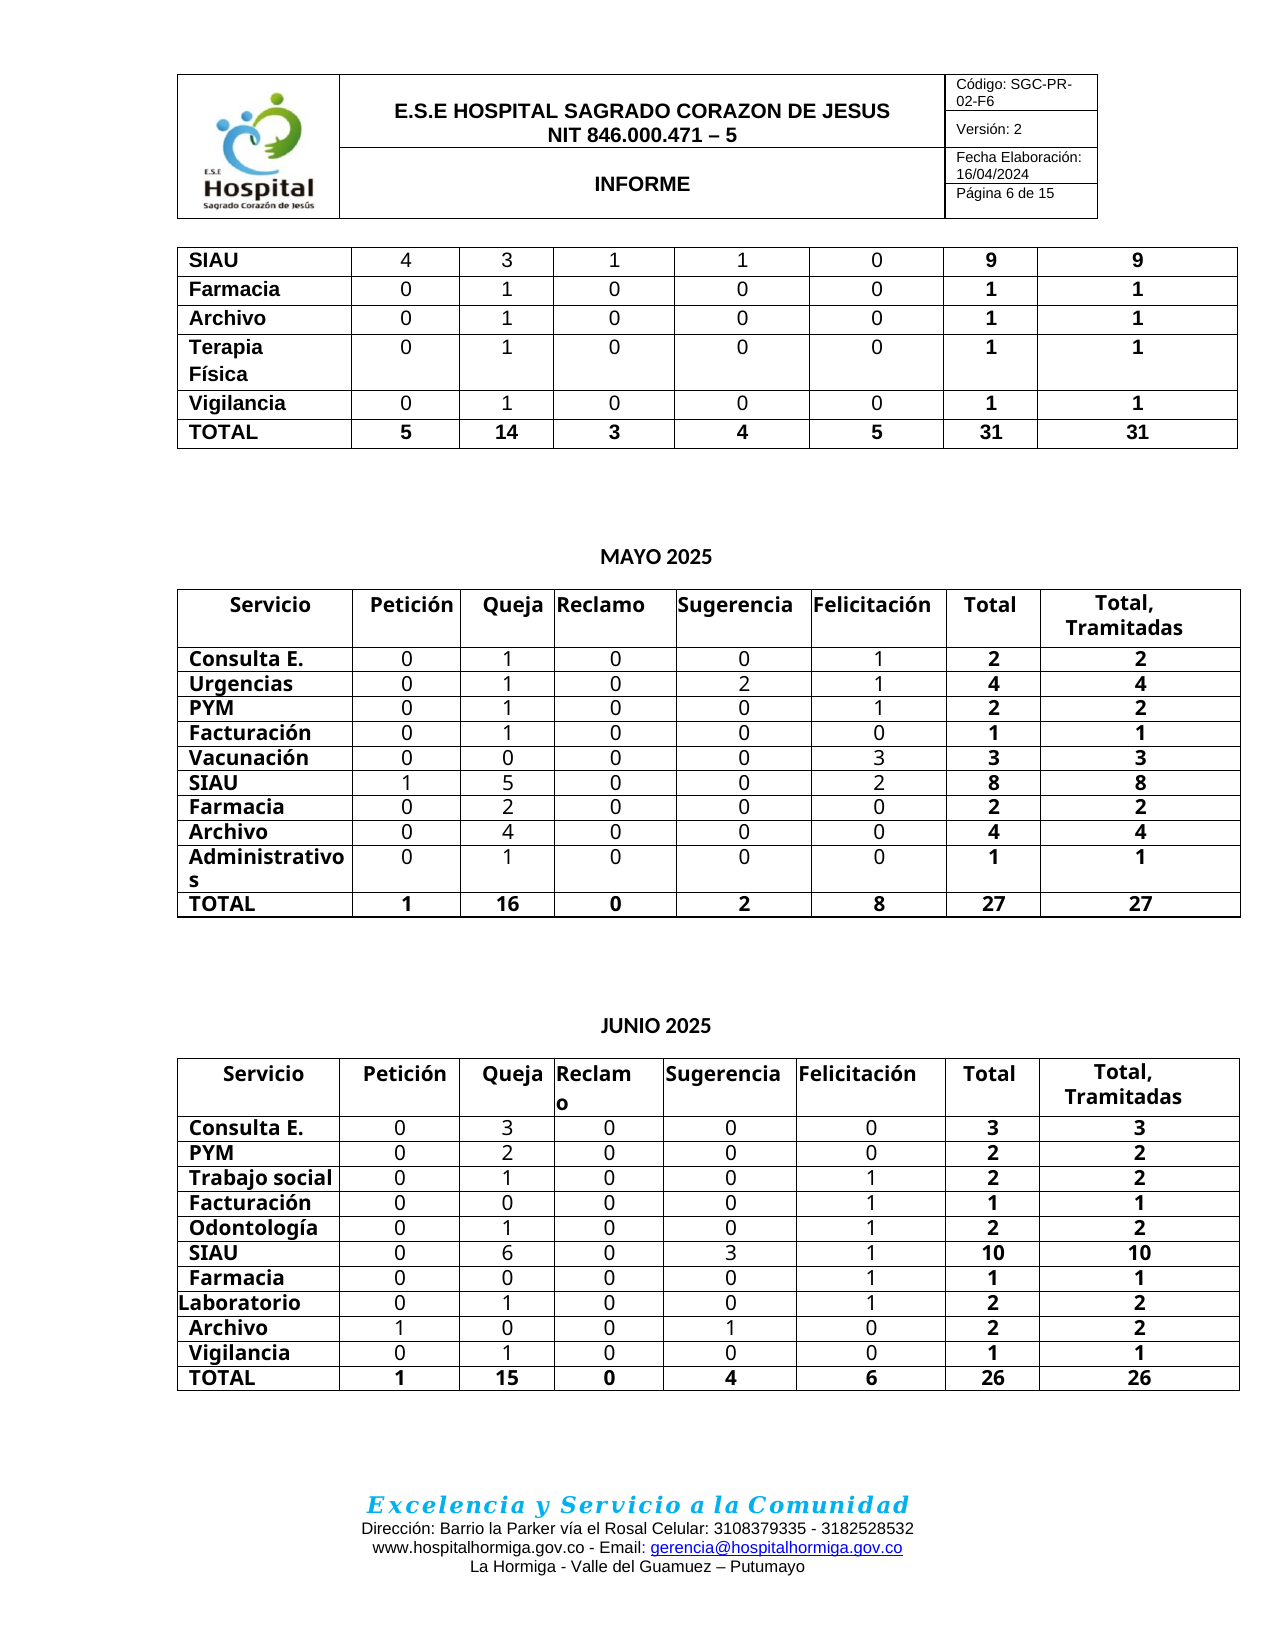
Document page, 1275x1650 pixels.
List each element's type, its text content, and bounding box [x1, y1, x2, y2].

table_cell 6 [460, 1242, 554, 1266]
table_cell 0 [555, 722, 676, 746]
table_header Sugerencia [664, 1059, 796, 1116]
text MAYO 2025 [215, 542, 1098, 570]
table_cell Vigilancia [178, 391, 351, 419]
table_header Total, Tramitadas [1041, 590, 1240, 647]
table_cell 0 [340, 1342, 459, 1366]
table_cell 1 [554, 248, 674, 276]
table_cell 0 [797, 1342, 945, 1366]
text JUNIO 2025 [215, 1011, 1098, 1039]
table_cell 0 [555, 796, 676, 820]
table_cell 4 [1041, 672, 1240, 696]
table_cell 0 [353, 722, 460, 746]
table_cell 1 [460, 277, 553, 304]
table_cell 2 [947, 796, 1040, 820]
table_cell 1 [944, 277, 1037, 304]
table_cell 0 [353, 697, 460, 721]
table_cell 1 [1040, 1267, 1239, 1291]
table_cell 0 [554, 306, 674, 333]
table_cell 0 [352, 306, 459, 333]
table_cell 1 [461, 846, 554, 892]
table_cell 4 [461, 821, 554, 844]
table_cell 15 [460, 1367, 554, 1390]
table_cell 0 [555, 1342, 663, 1366]
table_cell 0 [677, 796, 811, 820]
table_cell 0 [664, 1142, 796, 1166]
table_cell 2 [677, 893, 811, 916]
table_cell SIAU [178, 248, 351, 276]
table_cell Archivo [178, 821, 352, 844]
table_cell 2 [677, 672, 811, 696]
table_cell 0 [664, 1342, 796, 1366]
table_cell 14 [460, 420, 553, 447]
table_cell 0 [340, 1242, 459, 1266]
table_header Servicio [178, 1059, 339, 1116]
table_cell 1 [353, 771, 460, 795]
table_cell 0 [797, 1117, 945, 1141]
table_cell 0 [460, 1267, 554, 1291]
table_cell 4 [947, 672, 1040, 696]
table_cell 0 [677, 846, 811, 892]
table_cell PYM [178, 697, 352, 721]
table_cell 1 [812, 648, 946, 671]
table_cell Laboratorio [178, 1292, 339, 1316]
table_cell 0 [555, 1117, 663, 1141]
table_cell 0 [555, 1367, 663, 1390]
table_cell 0 [555, 1217, 663, 1241]
table_cell Consulta E. [178, 1117, 339, 1141]
table_cell 0 [555, 771, 676, 795]
table_cell 0 [353, 846, 460, 892]
table_cell 0 [677, 722, 811, 746]
table_cell 0 [555, 697, 676, 721]
table_cell 5 [352, 420, 459, 447]
table_cell 0 [555, 1292, 663, 1316]
table_cell 9 [944, 248, 1037, 276]
table_cell TOTAL [178, 420, 351, 447]
table_cell 6 [797, 1367, 945, 1390]
table_cell 0 [554, 391, 674, 419]
table_cell 3 [946, 1117, 1039, 1141]
table_cell Vacunación [178, 747, 352, 770]
table_cell 1 [460, 1342, 554, 1366]
table_cell 0 [664, 1192, 796, 1216]
table_cell 0 [555, 893, 676, 916]
table_cell 8 [812, 893, 946, 916]
table_cell 0 [812, 722, 946, 746]
table_cell 2 [946, 1292, 1039, 1316]
table_cell 2 [1040, 1317, 1239, 1341]
table_cell 0 [797, 1142, 945, 1166]
table_cell 27 [947, 893, 1040, 916]
table_cell 1 [1041, 722, 1240, 746]
table_cell Vigilancia [178, 1342, 339, 1366]
table_cell Terapia Física [178, 335, 351, 390]
table_cell 0 [554, 277, 674, 304]
table_cell 1 [797, 1217, 945, 1241]
table_cell 1 [946, 1342, 1039, 1366]
table_cell 0 [353, 796, 460, 820]
table_cell 2 [947, 697, 1040, 721]
table_cell 2 [946, 1317, 1039, 1341]
table_cell 0 [340, 1117, 459, 1141]
table_cell 1 [461, 697, 554, 721]
table_cell TOTAL [178, 1367, 339, 1390]
table_header Petición [340, 1059, 459, 1116]
table_cell 16 [461, 893, 554, 916]
table_cell 1 [946, 1192, 1039, 1216]
table_cell 4 [664, 1367, 796, 1390]
table_cell 0 [677, 697, 811, 721]
table_cell 1 [460, 391, 553, 419]
table_cell 1 [1038, 277, 1237, 304]
table_cell 0 [810, 391, 943, 419]
table_cell 4 [675, 420, 809, 447]
table_cell Farmacia [178, 796, 352, 820]
table_cell 5 [461, 771, 554, 795]
table_cell 0 [554, 335, 674, 390]
table_cell Archivo [178, 1317, 339, 1341]
table_cell 0 [677, 648, 811, 671]
table_cell 1 [461, 672, 554, 696]
table_cell 0 [555, 747, 676, 770]
table_cell 1 [1038, 335, 1237, 390]
table_header Felicitación [797, 1059, 945, 1116]
table_cell 1 [664, 1317, 796, 1341]
table_cell 0 [810, 306, 943, 333]
table_cell 2 [1040, 1217, 1239, 1241]
table_cell 0 [555, 1267, 663, 1291]
table_cell Consulta E. [178, 648, 352, 671]
table_cell 31 [1038, 420, 1237, 447]
table_cell 1 [812, 672, 946, 696]
table_cell 0 [810, 335, 943, 390]
table_cell 2 [1041, 648, 1240, 671]
table_cell Urgencias [178, 672, 352, 696]
table_cell 3 [1041, 747, 1240, 770]
table_cell 0 [664, 1292, 796, 1316]
table_cell 1 [1038, 306, 1237, 333]
table_cell 1 [947, 722, 1040, 746]
table_cell 0 [353, 648, 460, 671]
table_cell 1 [460, 306, 553, 333]
table_cell 2 [947, 648, 1040, 671]
table_cell 0 [677, 771, 811, 795]
table_cell 2 [460, 1142, 554, 1166]
table_cell 1 [353, 893, 460, 916]
table_cell 2 [812, 771, 946, 795]
table_cell 10 [1040, 1242, 1239, 1266]
table_cell 1 [460, 1217, 554, 1241]
table_header Sugerencia [677, 590, 811, 647]
table_header Reclamo [555, 590, 676, 647]
table_cell 0 [555, 846, 676, 892]
table_cell Odontología [178, 1217, 339, 1241]
table_cell 0 [677, 821, 811, 844]
table_cell 0 [675, 277, 809, 304]
table_cell 1 [460, 335, 553, 390]
table_cell 5 [810, 420, 943, 447]
table_cell 1 [461, 722, 554, 746]
table_cell 0 [555, 672, 676, 696]
table_cell 1 [460, 1292, 554, 1316]
table_header Reclamo [555, 1059, 663, 1116]
table_cell 0 [340, 1167, 459, 1191]
table_header Total [947, 590, 1040, 647]
table_cell 1 [944, 391, 1037, 419]
table_cell 1 [944, 335, 1037, 390]
table_cell 3 [554, 420, 674, 447]
table_cell 0 [555, 648, 676, 671]
table_cell 0 [555, 1317, 663, 1341]
table_cell 0 [555, 821, 676, 844]
table_cell 0 [353, 821, 460, 844]
table_cell 0 [675, 391, 809, 419]
table_cell 0 [664, 1117, 796, 1141]
table_cell 0 [340, 1192, 459, 1216]
table_cell 0 [340, 1267, 459, 1291]
table_header Queja [461, 590, 554, 647]
table_cell 4 [352, 248, 459, 276]
table_cell 1 [797, 1167, 945, 1191]
table_cell 0 [812, 846, 946, 892]
table_cell 1 [797, 1242, 945, 1266]
table_cell 0 [555, 1192, 663, 1216]
table_cell 0 [677, 747, 811, 770]
table_cell Archivo [178, 306, 351, 333]
table_cell 3 [460, 248, 553, 276]
table_cell 2 [1041, 796, 1240, 820]
table_cell 1 [947, 846, 1040, 892]
table_cell 1 [1040, 1342, 1239, 1366]
table_cell 1 [944, 306, 1037, 333]
table_cell 0 [797, 1317, 945, 1341]
table_cell 3 [1040, 1117, 1239, 1141]
table_cell 2 [946, 1142, 1039, 1166]
table_cell 10 [946, 1242, 1039, 1266]
table_cell 0 [353, 672, 460, 696]
table_cell 0 [353, 747, 460, 770]
table_cell 0 [340, 1217, 459, 1241]
table_cell Farmacia [178, 277, 351, 304]
table_cell 0 [675, 335, 809, 390]
table_cell 1 [340, 1367, 459, 1390]
table_cell 2 [1040, 1142, 1239, 1166]
table_cell 1 [797, 1292, 945, 1316]
table_cell 2 [461, 796, 554, 820]
table_cell 3 [812, 747, 946, 770]
table_cell 1 [340, 1317, 459, 1341]
table_cell 4 [947, 821, 1040, 844]
table_header Petición [353, 590, 460, 647]
table_header Felicitación [812, 590, 946, 647]
table_cell TOTAL [178, 893, 352, 916]
table_cell 0 [664, 1167, 796, 1191]
table_cell 0 [810, 248, 943, 276]
table_cell 0 [352, 335, 459, 390]
table_cell 0 [810, 277, 943, 304]
table_cell 1 [1041, 846, 1240, 892]
table_cell 1 [946, 1267, 1039, 1291]
table_cell 0 [461, 747, 554, 770]
table_cell 1 [461, 648, 554, 671]
picture [188, 83, 328, 215]
table_cell 0 [812, 821, 946, 844]
table_cell 4 [1041, 821, 1240, 844]
table_cell 31 [944, 420, 1037, 447]
table_cell 0 [460, 1317, 554, 1341]
table_cell 0 [555, 1242, 663, 1266]
table_cell PYM [178, 1142, 339, 1166]
table_cell 0 [555, 1142, 663, 1166]
table_cell 1 [1038, 391, 1237, 419]
table_cell 2 [946, 1217, 1039, 1241]
table_cell Administrativos [178, 846, 352, 892]
table_cell 1 [675, 248, 809, 276]
table_cell 0 [340, 1142, 459, 1166]
table_cell 0 [340, 1292, 459, 1316]
table_cell 1 [812, 697, 946, 721]
table_cell Facturación [178, 1192, 339, 1216]
table_cell 2 [1040, 1292, 1239, 1316]
table_cell 2 [946, 1167, 1039, 1191]
table_cell 0 [664, 1217, 796, 1241]
table_cell SIAU [178, 1242, 339, 1266]
table_cell Trabajo social [178, 1167, 339, 1191]
table_cell 8 [1041, 771, 1240, 795]
table_cell 0 [555, 1167, 663, 1191]
table_cell 27 [1041, 893, 1240, 916]
table_cell 3 [947, 747, 1040, 770]
table_cell 1 [460, 1167, 554, 1191]
table_cell Farmacia [178, 1267, 339, 1291]
table_cell 26 [946, 1367, 1039, 1390]
table_header Servicio [178, 590, 352, 647]
table_cell 2 [1040, 1167, 1239, 1191]
table_header Total, Tramitadas [1040, 1059, 1239, 1116]
table_cell 2 [1041, 697, 1240, 721]
table_cell Facturación [178, 722, 352, 746]
table_cell 1 [797, 1192, 945, 1216]
table_cell 26 [1040, 1367, 1239, 1390]
table_cell 0 [460, 1192, 554, 1216]
table_cell 0 [352, 277, 459, 304]
table_cell 0 [812, 796, 946, 820]
table_cell 3 [664, 1242, 796, 1266]
table_cell 0 [675, 306, 809, 333]
table_cell 1 [797, 1267, 945, 1291]
table_header Queja [460, 1059, 554, 1116]
table_cell 1 [1040, 1192, 1239, 1216]
table_cell 9 [1038, 248, 1237, 276]
table_cell 8 [947, 771, 1040, 795]
table_cell 0 [664, 1267, 796, 1291]
table_cell SIAU [178, 771, 352, 795]
table_cell 3 [460, 1117, 554, 1141]
table_header Total [946, 1059, 1039, 1116]
table_cell 0 [352, 391, 459, 419]
